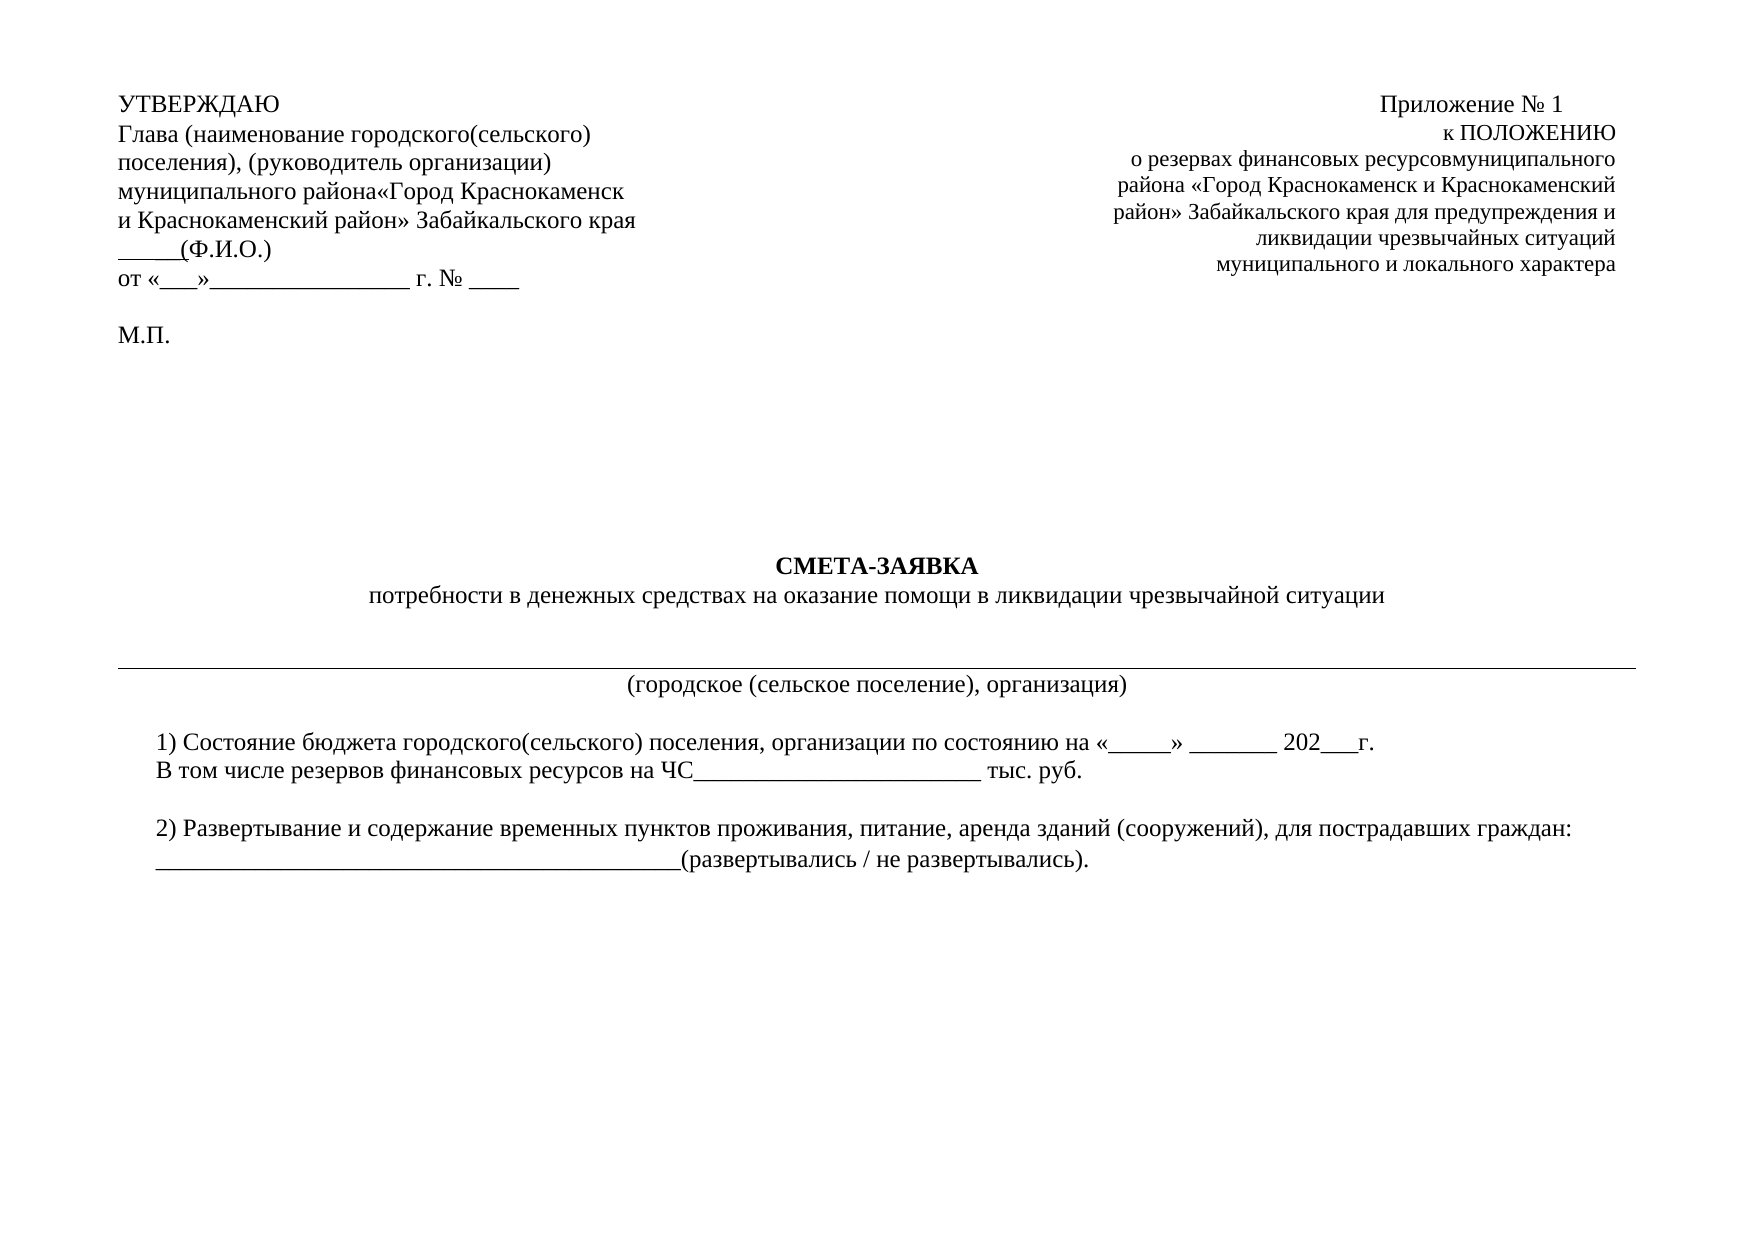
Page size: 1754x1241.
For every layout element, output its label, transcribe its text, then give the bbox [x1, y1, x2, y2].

text В том числе резервов финансовых ресурсов на ЧС_______________________ тыс. руб. [156, 755, 1636, 784]
table_header УТВЕРЖДАЮ Глава (наименование городского(сельского) поселения), (руководитель организации) муниципального района«Город Краснокаменск и Краснокаменский район» Забайкальского края __(Ф.И.О.) от «___»________________ г. № ____ М.П. [106, 89, 698, 493]
table_header Приложение № 1 к ПОЛОЖЕНИЮ о резервах финансовых ресурсовмуниципального района «Город Краснокаменск и Краснокаменский район» Забайкальского края для предупреждения и ликвидации чрезвычайных ситуаций муниципального и локального характера [698, 89, 1627, 493]
text 2) Развертывание и содержание временных пунктов проживания, питание, аренда зданий (сооружений), для пострадавших граждан: __________________________________________(развертывались / не развертывались). [156, 813, 1636, 873]
text (городское (сельское поселение), организация) [118, 669, 1636, 698]
text СМЕТА-ЗАЯВКА [118, 551, 1636, 580]
text 1) Состояние бюджета городского(сельского) поселения, организации по состоянию на «_____» _______ 202___г. [156, 727, 1636, 755]
text потребности в денежных средствах на оказание помощи в ликвидации чрезвычайной ситуации [118, 580, 1636, 608]
